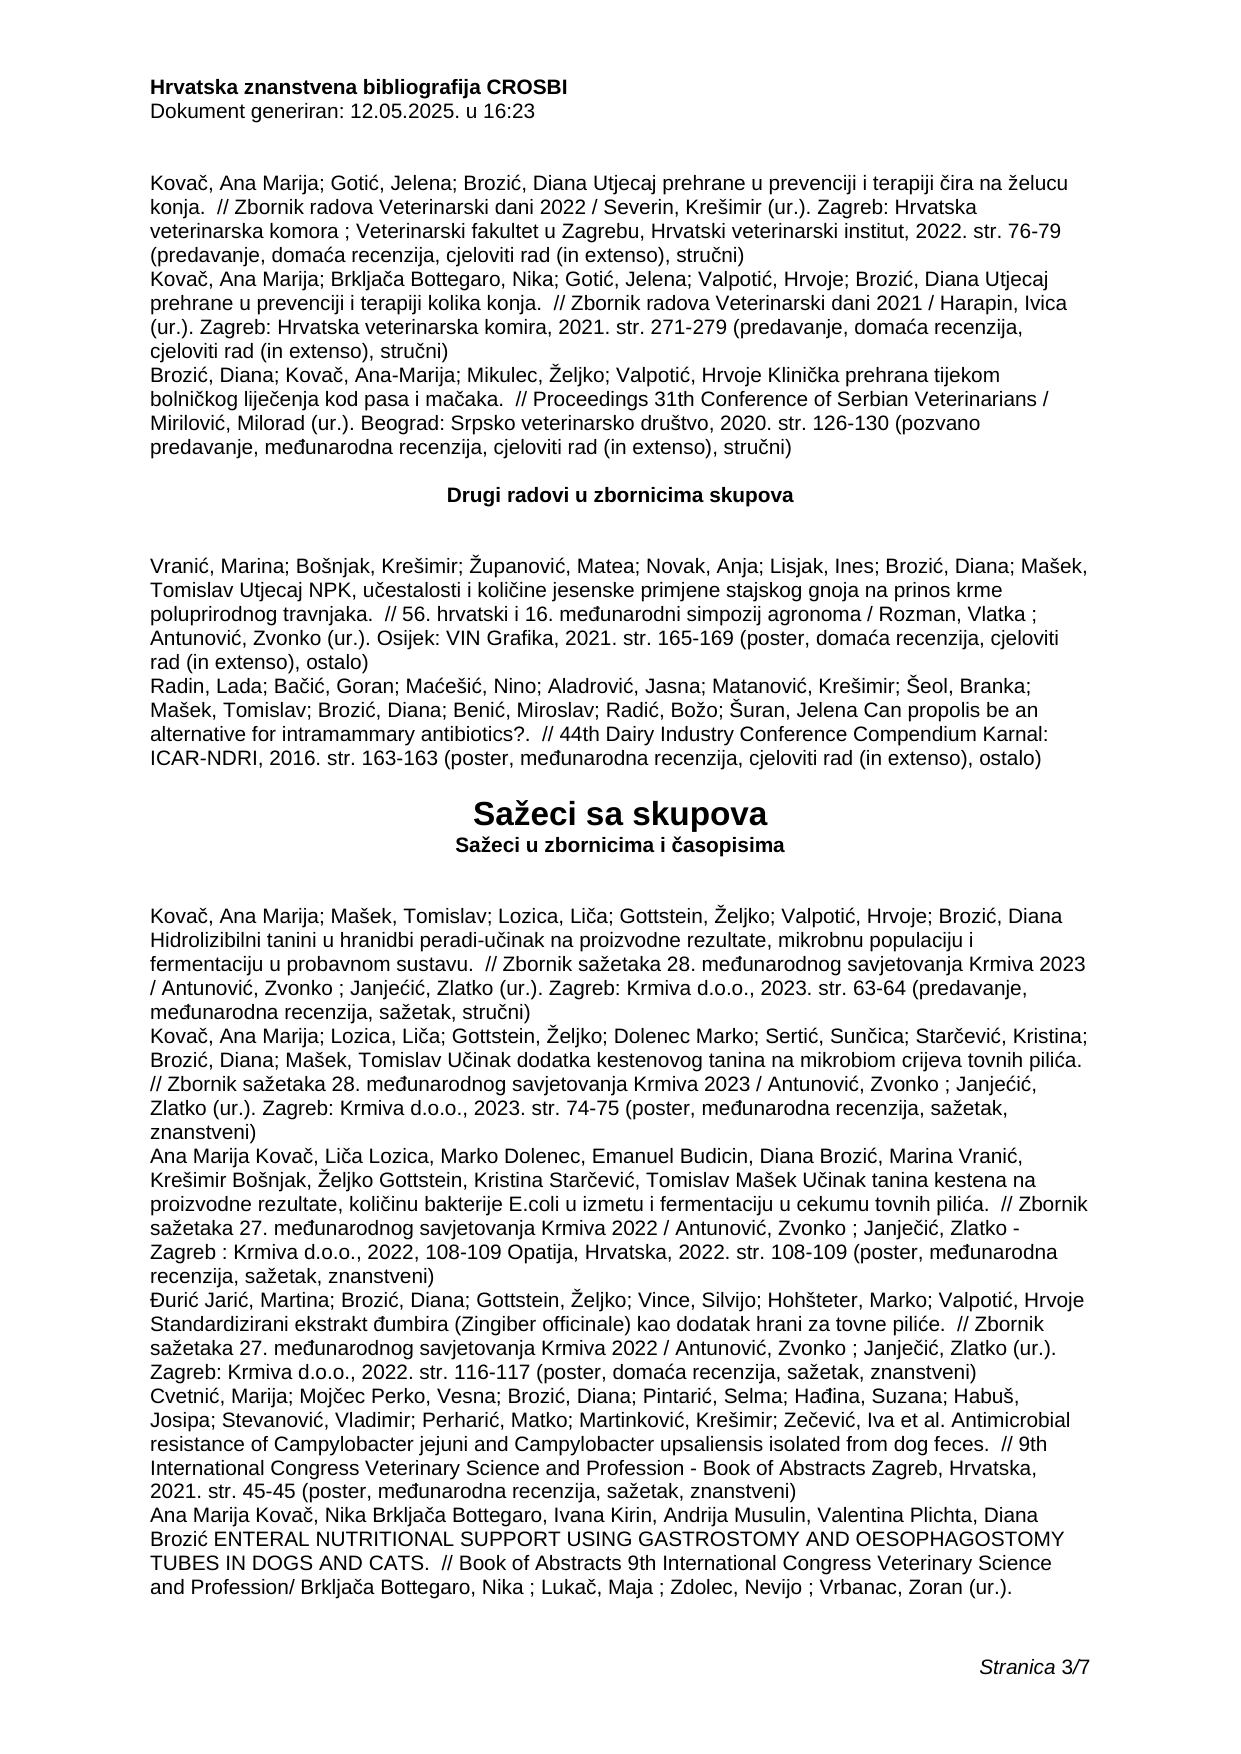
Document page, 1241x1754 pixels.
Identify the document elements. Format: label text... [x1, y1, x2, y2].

text Kovač, Ana Marija; Lozica, Liča; Gottstein, Željko; Dolenec Marko; Sertić, Sunčica; Starčević, Kristina; Brozić, Diana; Mašek, Tomislav [150, 1024, 1090, 1144]
text Vranić, Marina; Bošnjak, Krešimir; Županović, Matea; Novak, Anja; Lisjak, Ines; Brozić, Diana; Mašek, Tomislav [150, 554, 1090, 674]
text Đurić Jarić, Martina; Brozić, Diana; Gottstein, Željko; Vince, Silvijo; Hohšteter, Marko; Valpotić, Hrvoje [150, 1288, 1090, 1383]
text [150, 1503, 1090, 1599]
text Cvetnić, Marija; Mojčec Perko, Vesna; Brozić, Diana; Pintarić, Selma; Hađina, Suzana; Habuš, Josipa; Stevanović, Vladimir; Perharić, Matko; Martinković, Krešimir; Zečević, Iva et al. [150, 1383, 1090, 1503]
subtitle Drugi radovi u zbornicima skupova [150, 482, 1090, 506]
text Kovač, Ana Marija; Mašek, Tomislav; Lozica, Liča; Gottstein, Željko; Valpotić, Hrvoje; Brozić, Diana [150, 904, 1090, 1024]
text Brozić, Diana; Kovač, Ana-Marija; Mikulec, Željko; Valpotić, Hrvoje [150, 363, 1090, 458]
subtitle Sažeci u zbornicima i časopisima [150, 832, 1090, 856]
text Kovač, Ana Marija; Brkljača Bottegaro, Nika; Gotić, Jelena; Valpotić, Hrvoje; Brozić, Diana [150, 267, 1090, 363]
text Ana Marija Kovač, Liča Lozica, Marko Dolenec, Emanuel Budicin, Diana Brozić, Marina Vranić, Krešimir Bošnjak, Željko Gottstein, Kristina Starčević, Tomislav Mašek [150, 1144, 1090, 1288]
text Kovač, Ana Marija; Gotić, Jelena; Brozić, Diana [150, 171, 1090, 267]
subtitle Sažeci sa skupova [150, 794, 1090, 832]
text Radin, Lada; Bačić, Goran; Maćešić, Nino; Aladrović, Jasna; Matanović, Krešimir; Šeol, Branka; Mašek, Tomislav; Brozić, Diana; Benić, Miroslav; Radić, Božo; Šuran, Jelena [150, 674, 1090, 770]
